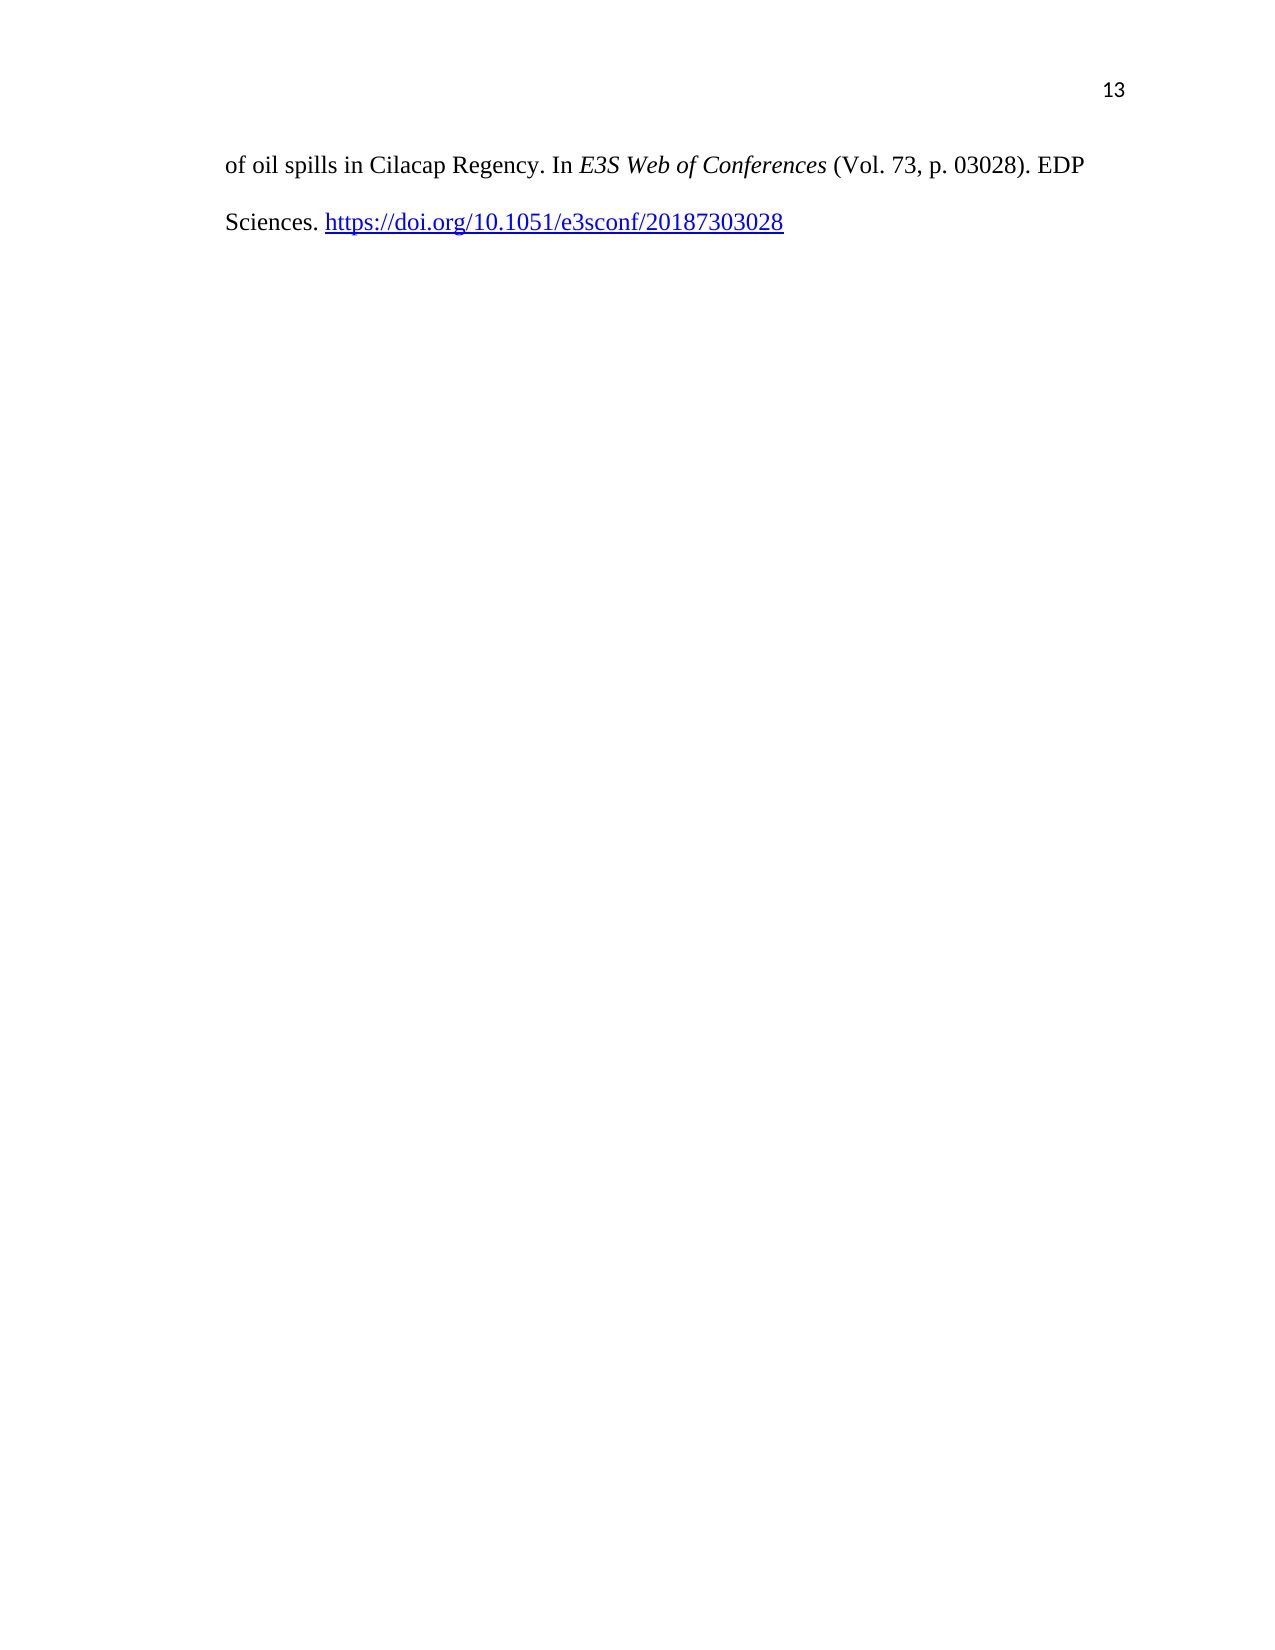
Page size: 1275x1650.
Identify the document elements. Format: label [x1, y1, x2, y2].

text [150, 150, 1125, 236]
